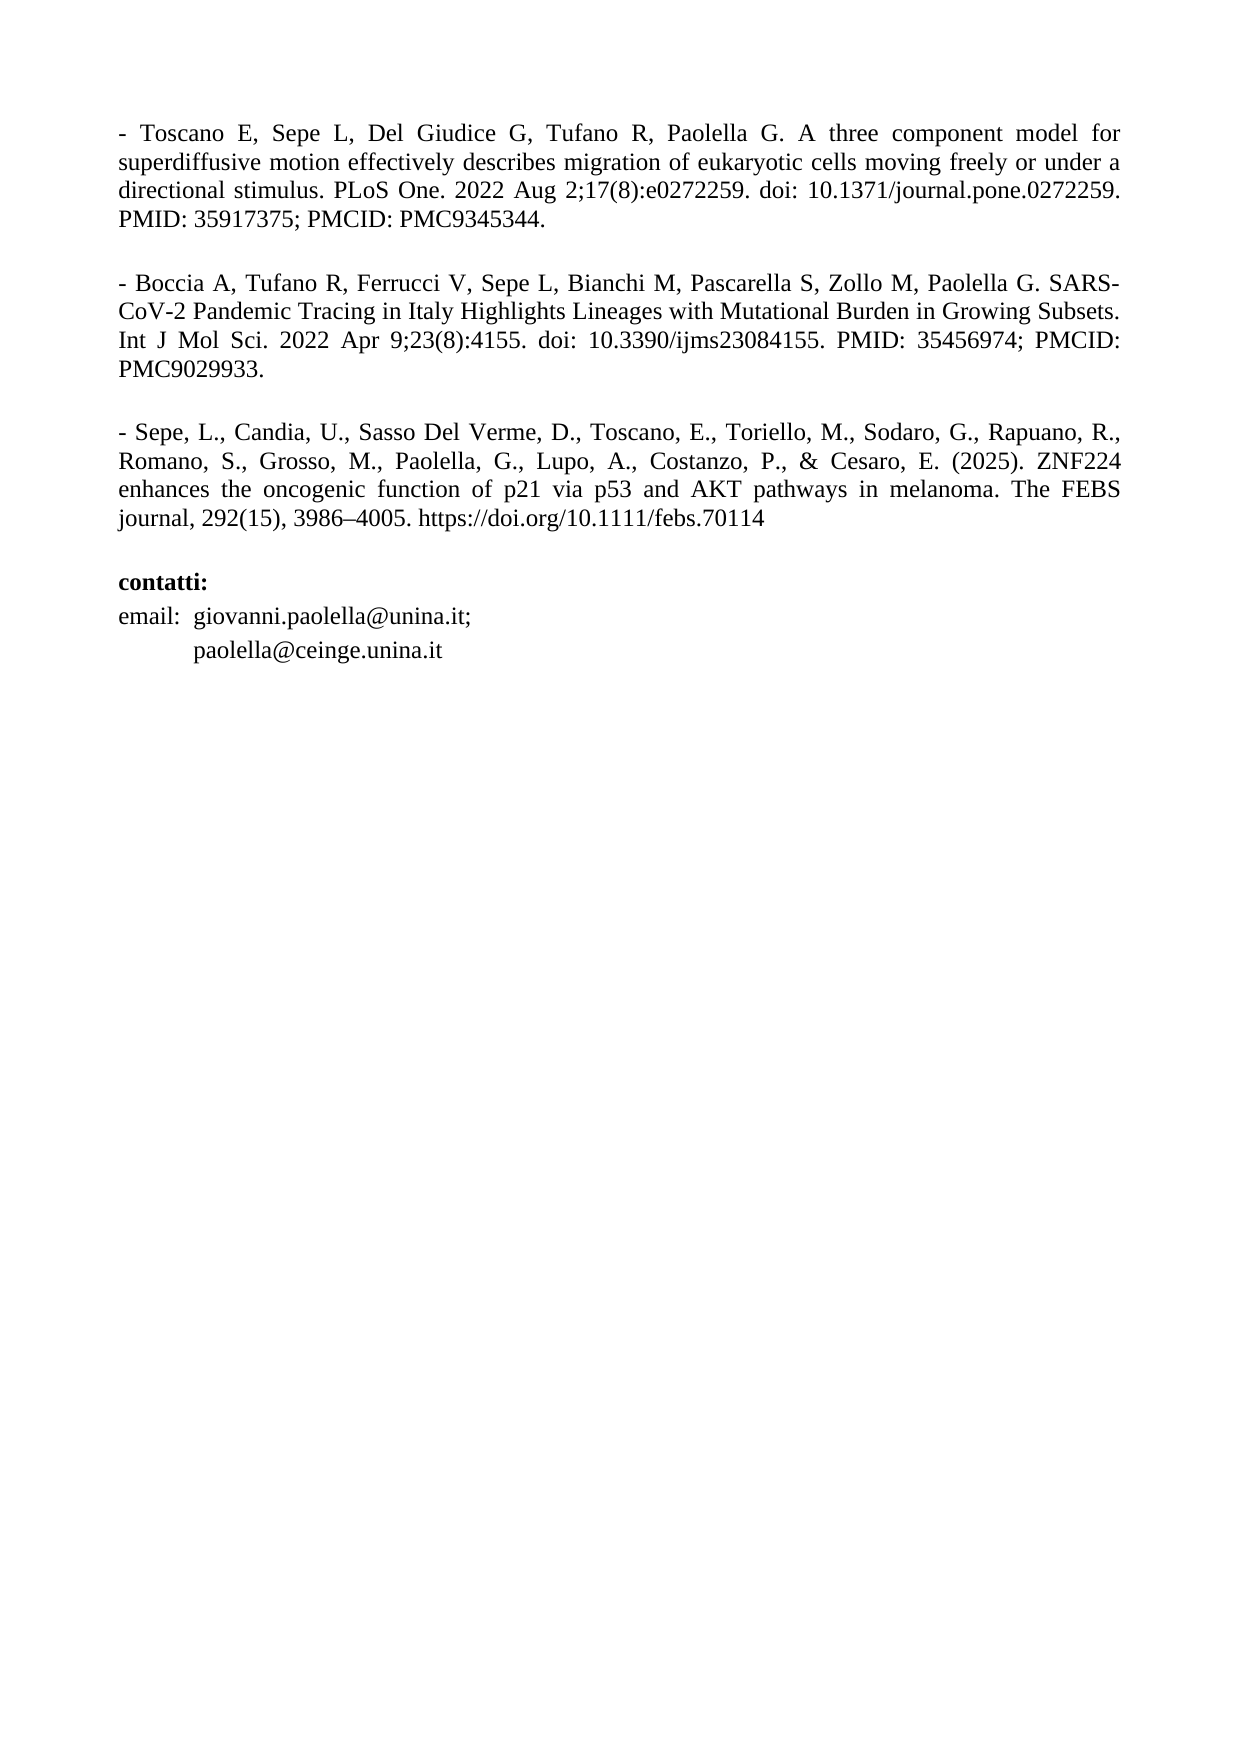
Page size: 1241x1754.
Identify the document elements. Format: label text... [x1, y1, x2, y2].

text - Boccia A, Tufano R, Ferrucci V, Sepe L, Bianchi M, Pascarella S, Zollo M, Paolella G. SARS-CoV-2 Pandemic Tracing in Italy Highlights Lineages with Mutational Burden in Growing Subsets. Int J Mol Sci. 2022 Apr 9;23(8):4155. doi: 10.3390/ijms23084155. PMID: 35456974; PMCID: PMC9029933. [118, 268, 1122, 383]
text contatti: [118, 567, 1122, 595]
text - Toscano E, Sepe L, Del Giudice G, Tufano R, Paolella G. A three component model for superdiffusive motion effectively describes migration of eukaryotic cells moving freely or under a directional stimulus. PLoS One. 2022 Aug 2;17(8):e0272259. doi: 10.1371/journal.pone.0272259. PMID: 35917375; PMCID: PMC9345344. [118, 118, 1122, 233]
text email: giovanni.paolella@unina.it; [118, 601, 1122, 630]
text paolella@ceinge.unina.it [118, 636, 1122, 664]
text - Sepe, L., Candia, U., Sasso Del Verme, D., Toscano, E., Toriello, M., Sodaro, G., Rapuano, R., Romano, S., Grosso, M., Paolella, G., Lupo, A., Costanzo, P., & Cesaro, E. (2025). ZNF224 enhances the oncogenic function of p21 via p53 and AKT pathways in melanoma. The FEBS journal, 292(15), 3986–4005. https://doi.org/10.1111/febs.70114 [118, 417, 1122, 532]
